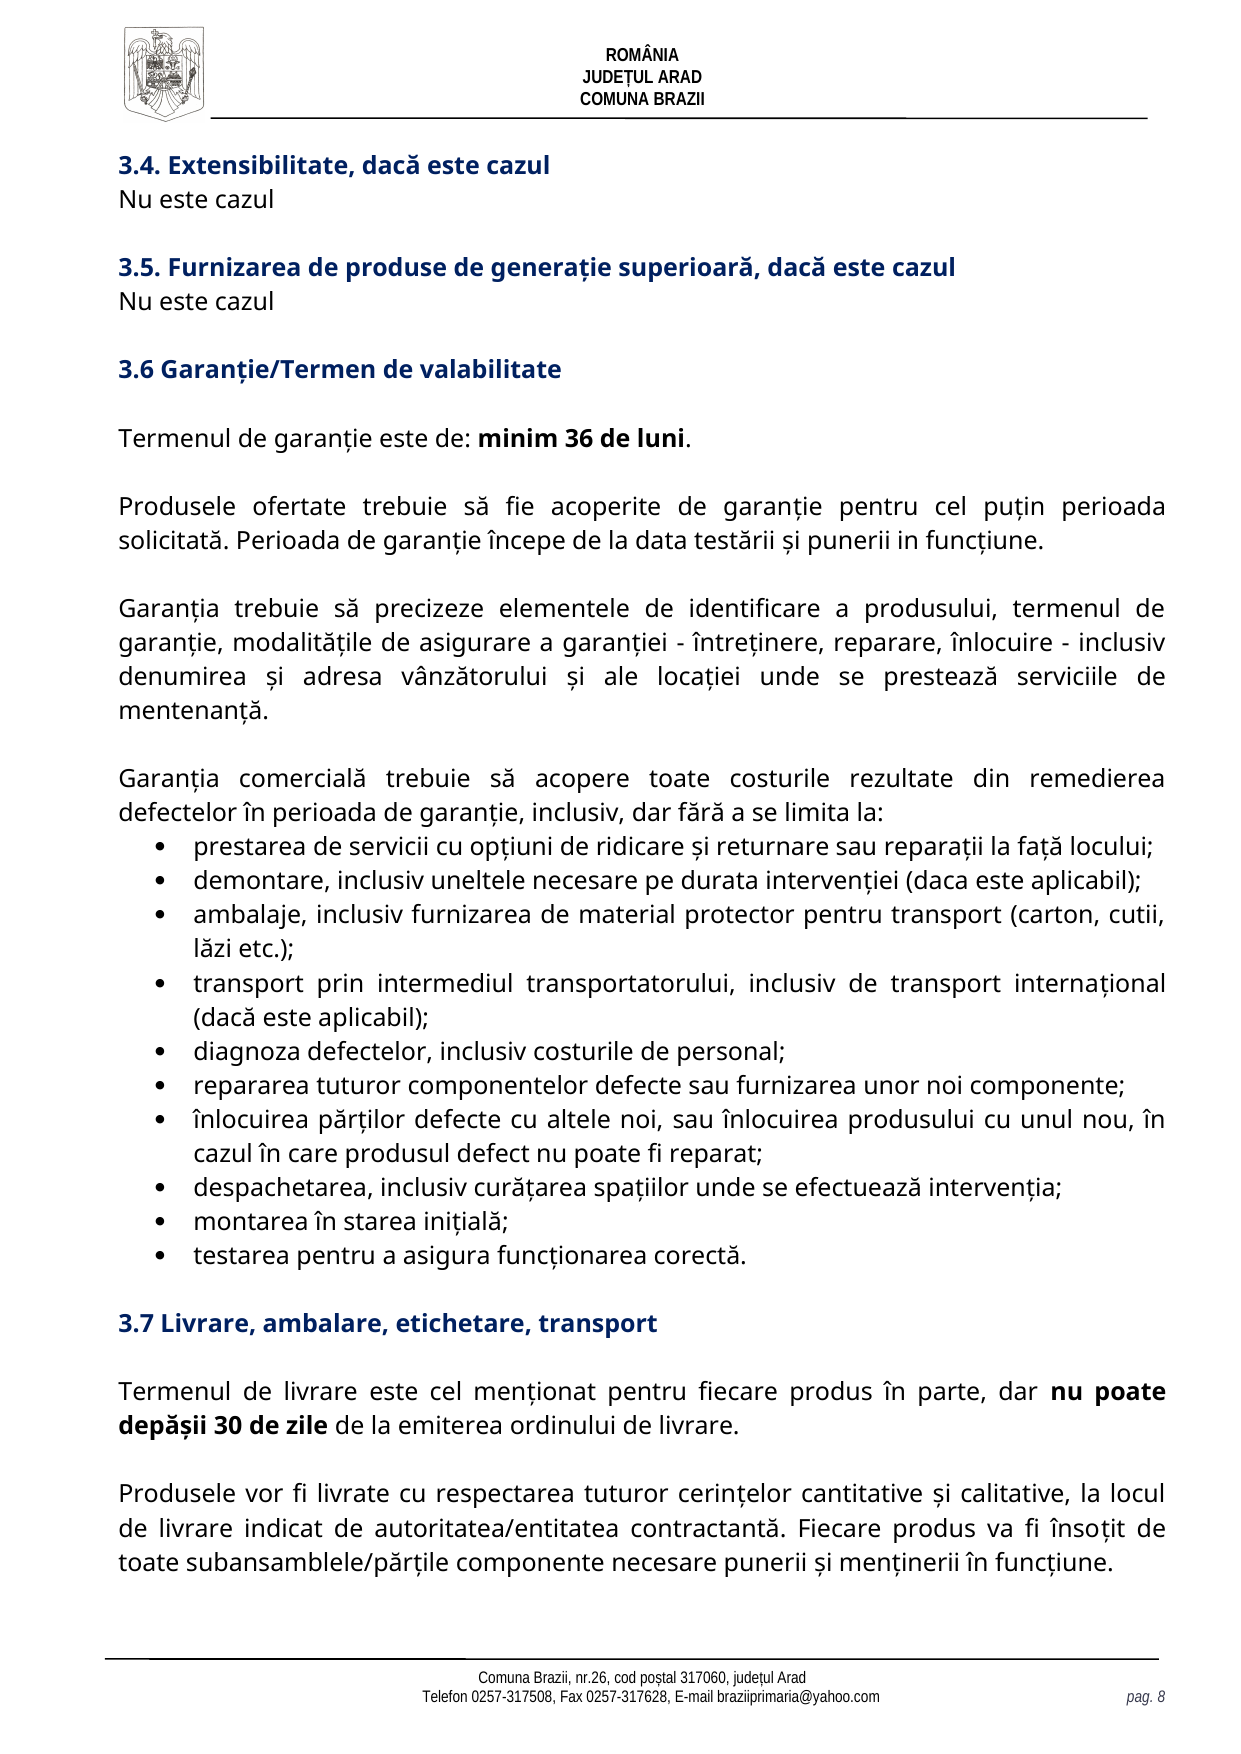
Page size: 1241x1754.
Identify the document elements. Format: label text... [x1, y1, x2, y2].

list testarea pentru a asigura funcționarea corectă. [156, 1238, 1166, 1272]
text Garanția trebuie să precizeze elementele de identificare a produsului, termenul de garanție, modalitățile de asigurare a garanției - întreținere, reparare, înlocuire - inclusiv denumirea și adresa vânzătorului și ale locației unde se prestează serviciile de mentenanță. [118, 591, 1166, 727]
list demontare, inclusiv uneltele necesare pe durata intervenției (daca este aplicabil); [156, 863, 1166, 897]
text Termenul de livrare este cel menționat pentru fiecare produs în parte, dar nu poate depășii 30 de zile de la emiterea ordinului de livrare. [118, 1374, 1166, 1442]
text 3.7 Livrare, ambalare, etichetare, transport [118, 1306, 1166, 1340]
text Termenul de garanție este de: minim 36 de luni. [118, 420, 1166, 454]
list repararea tuturor componentelor defecte sau furnizarea unor noi componente; [156, 1067, 1166, 1101]
list diagnoza defectelor, inclusiv costurile de personal; [156, 1033, 1166, 1067]
text Garanția comercială trebuie să acopere toate costurile rezultate din remedierea defectelor în perioada de garanție, inclusiv, dar fără a se limita la: [118, 761, 1166, 829]
list despachetarea, inclusiv curățarea spațiilor unde se efectuează intervenția; [156, 1169, 1166, 1204]
text Produsele vor fi livrate cu respectarea tuturor cerințelor cantitative și calitative, la locul de livrare indicat de autoritatea/entitatea contractantă. Fiecare produs va fi însoțit de toate subansamblele/părțile componente necesare punerii și menținerii în funcțiune. [118, 1476, 1166, 1578]
text Produsele ofertate trebuie să fie acoperite de garanție pentru cel puțin perioada solicitată. Perioada de garanție începe de la data testării și punerii in funcțiune. [118, 488, 1166, 556]
text Nu este cazul [118, 284, 1166, 318]
text 3.4. Extensibilitate, dacă este cazul [118, 148, 1166, 182]
text 3.5. Furnizarea de produse de generație superioară, dacă este cazul [118, 250, 1166, 284]
text Nu este cazul [118, 182, 1166, 216]
list prestarea de servicii cu opțiuni de ridicare și returnare sau reparații la față locului; [156, 829, 1166, 863]
list înlocuirea părților defecte cu altele noi, sau înlocuirea produsului cu unul nou, în cazul în care produsul defect nu poate fi reparat; [156, 1101, 1166, 1169]
list montarea în starea inițială; [156, 1204, 1166, 1238]
list ambalaje, inclusiv furnizarea de material protector pentru transport (carton, cutii, lăzi etc.); [156, 897, 1166, 965]
picture [123, 26, 205, 123]
list transport prin intermediul transportatorului, inclusiv de transport internațional (dacă este aplicabil); [156, 965, 1166, 1033]
text 3.6 Garanție/Termen de valabilitate [118, 352, 1166, 386]
